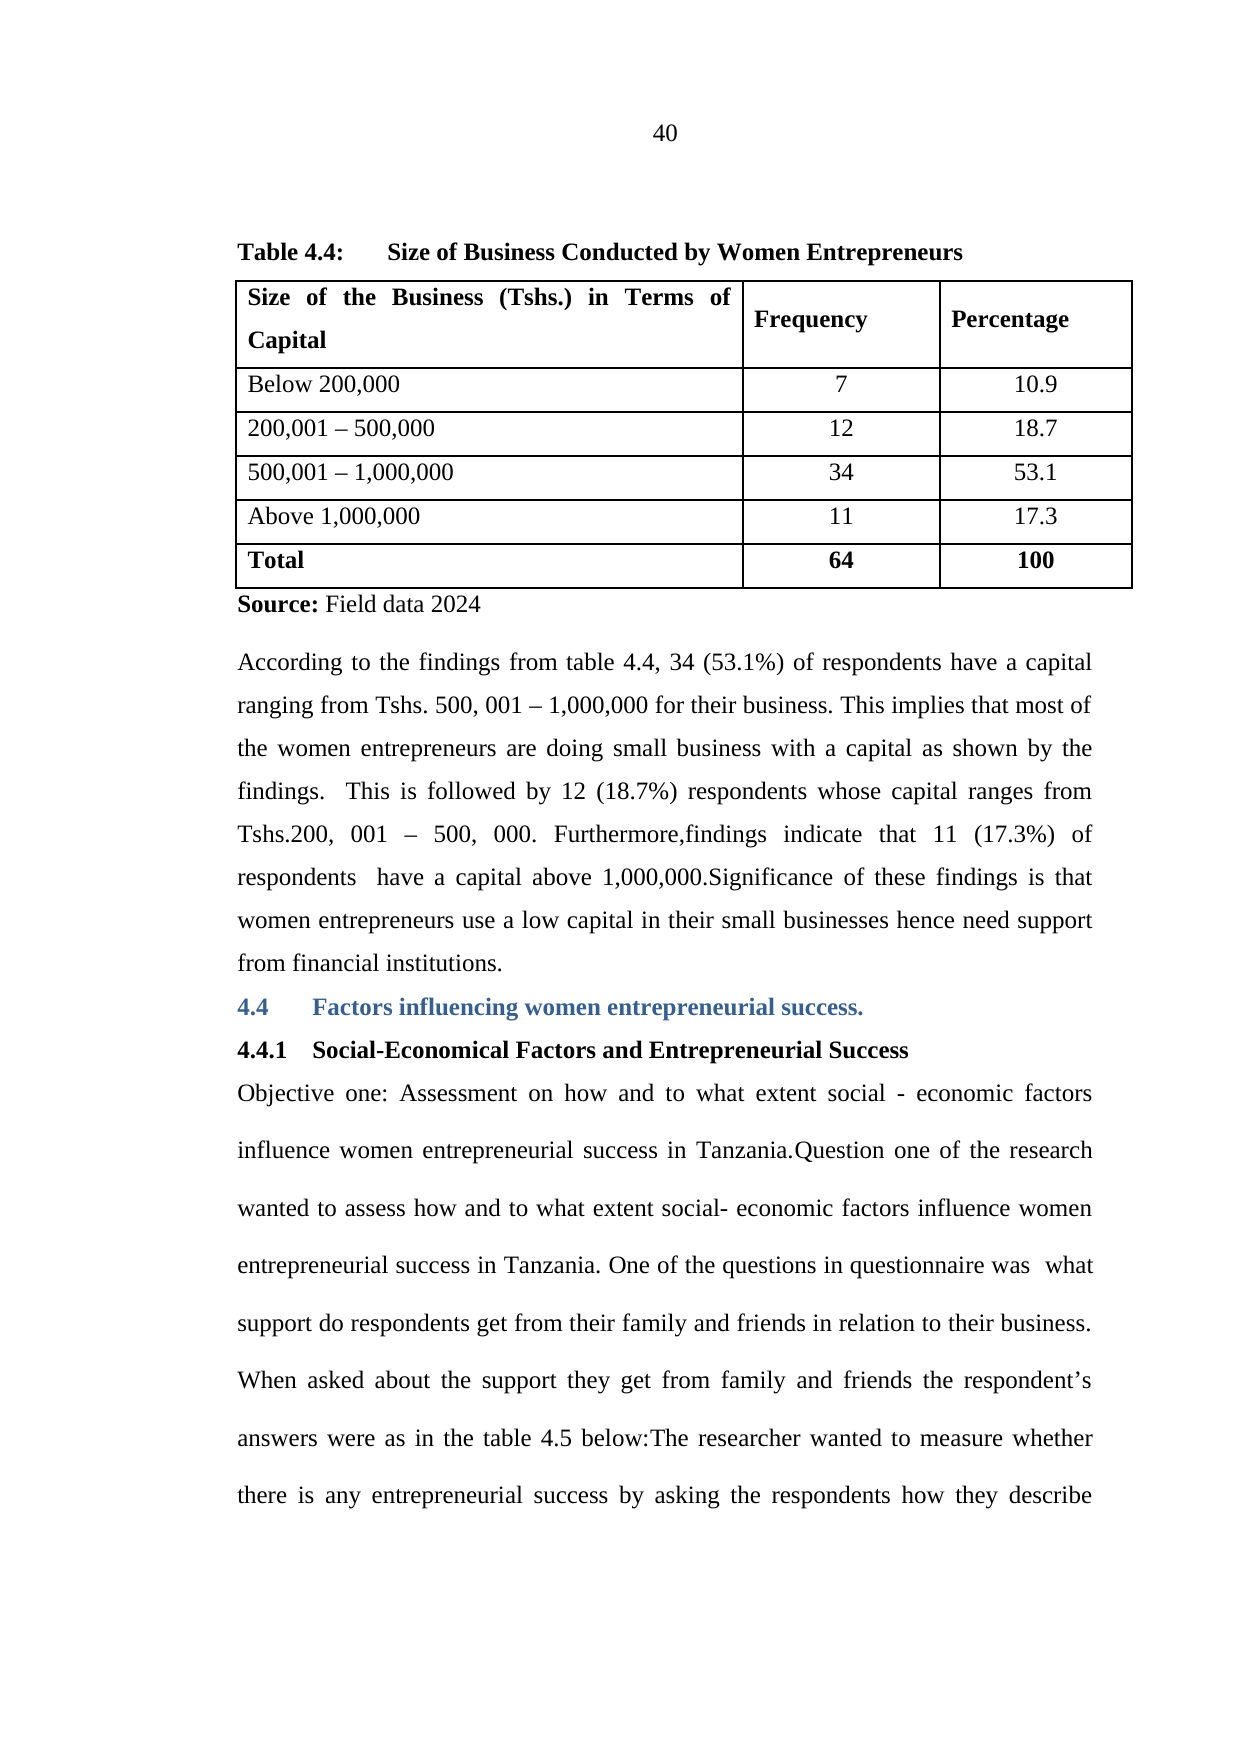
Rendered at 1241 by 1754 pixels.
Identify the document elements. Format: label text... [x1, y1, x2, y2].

table_header Size of the Business (Tshs.) in Terms of Capital [237, 282, 742, 367]
table_cell 34 [744, 457, 939, 499]
text According to the findings from table 4.4, 34 (53.1%) of respondents have a capital ranging from Tshs. 500, 001 – 1,000,000 for their business. This implies that most of the women entrepreneurs are doing small business with a capital as shown by the findings. This is followed by 12 (18.7%) respondents whose capital ranges from Tshs.200, 001 – 500, 000. Furthermore,findings indicate that 11 (17.3%) of respondents have a capital above 1,000,000.Significance of these findings is that women entrepreneurs use a low capital in their small businesses hence need support from financial institutions. [237, 647, 1093, 977]
table_cell Above 1,000,000 [237, 501, 742, 543]
table_cell 17.3 [941, 501, 1131, 543]
text Source: Field data 2024 [237, 589, 1093, 618]
table_cell Total [237, 545, 742, 587]
subtitle 4.4.1 Social-Economical Factors and Entrepreneurial Success [237, 1035, 1093, 1063]
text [237, 1078, 1093, 1509]
table_cell 100 [941, 545, 1131, 587]
table_cell 64 [744, 545, 939, 587]
table_cell 500,001 – 1,000,000 [237, 457, 742, 499]
table_cell 12 [744, 413, 939, 455]
subtitle 4.4 Factors influencing women entrepreneurial success. [237, 992, 1093, 1020]
table_cell Below 200,000 [237, 369, 742, 411]
table_cell 11 [744, 501, 939, 543]
table_header Frequency [744, 282, 939, 367]
subtitle Table 4.4: Size of Business Conducted by Women Entrepreneurs [237, 237, 1093, 266]
table_cell 18.7 [941, 413, 1131, 455]
table_cell 10.9 [941, 369, 1131, 411]
table_cell 200,001 – 500,000 [237, 413, 742, 455]
table_cell 7 [744, 369, 939, 411]
table_header Percentage [941, 282, 1131, 367]
table_cell 53.1 [941, 457, 1131, 499]
